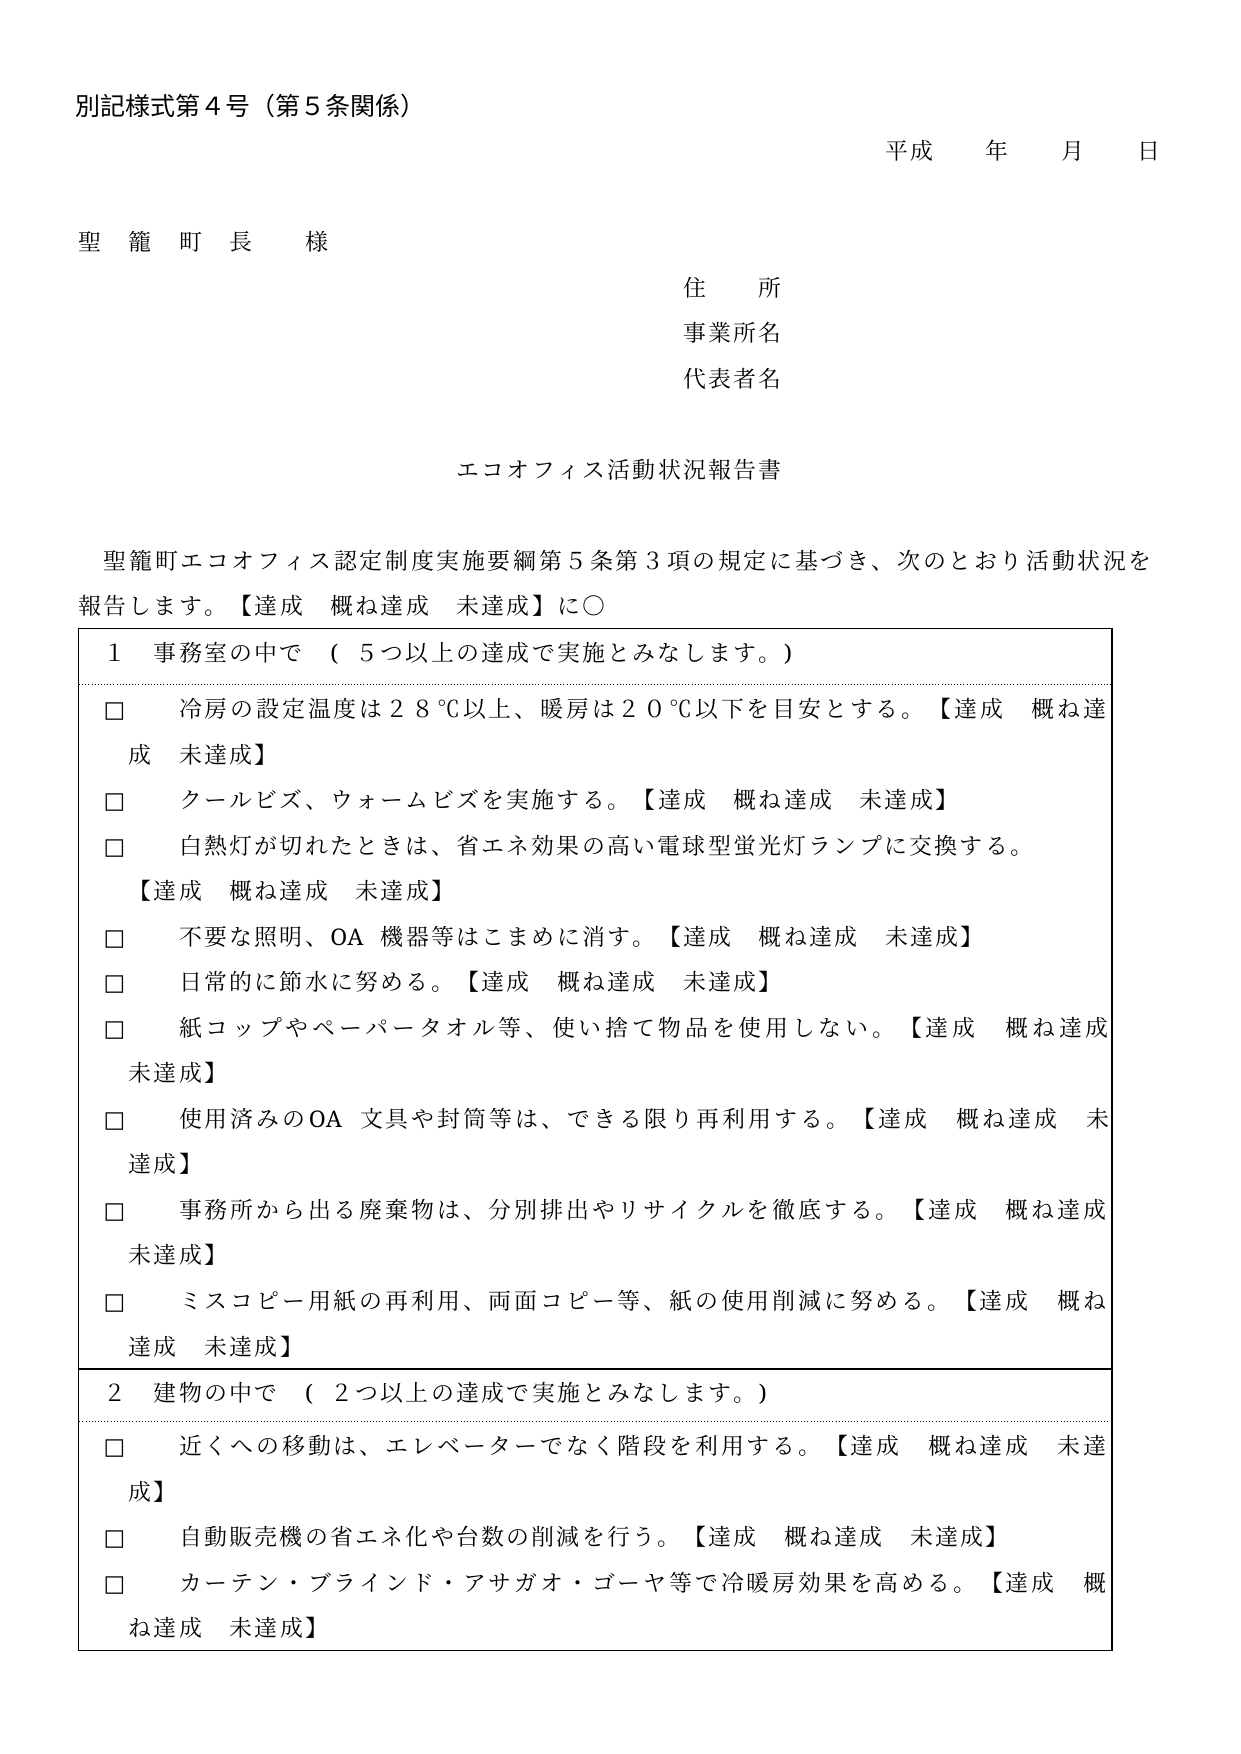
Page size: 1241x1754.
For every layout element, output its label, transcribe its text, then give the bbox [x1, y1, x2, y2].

table_cell 冷房の設定温度は２８℃以上、暖房は２０℃以下を目安とする。【達成 概ね達成 未達成】 クールビズ、ウォームビズを実施する。【達成 概ね達成 未達成】 白熱灯が切れたときは、省エネ効果の高い電球型蛍光灯ランプに交換する。 【達成 概ね達成 未達成】 不要な照明、OA機器等はこまめに消す。【達成 概ね達成 未達成】 日常的に節水に努める。【達成 概ね達成 未達成】 紙コップやペーパータオル等、使い捨て物品を使用しない。【達成 概ね達成 未達成】 使用済みのOA文具や封筒等は、できる限り再利用する。【達成 概ね達成 未達成】 事務所から出る廃棄物は、分別排出やリサイクルを徹底する。【達成 概ね達成 未達成】 ミスコピー用紙の再利用、両面コピー等、紙の使用削減に努める。【達成 概ね達成 未達成】 [79, 684, 1111, 1368]
table_cell 近くへの移動は、エレベーターでなく階段を利用する。【達成 概ね達成 未達成】 自動販売機の省エネ化や台数の削減を行う。【達成 概ね達成 未達成】 カーテン・ブラインド・アサガオ・ゴーヤ等で冷暖房効果を高める。【達成 概ね達成 未達成】 [79, 1421, 1111, 1649]
text エコオフィス活動状況報告書 [78, 446, 1162, 491]
table_header １ 事務室の中で (５つ以上の達成で実施とみなします。) [79, 629, 1111, 684]
text 平成 年 月 日 [78, 127, 1162, 172]
text 事業所名 [78, 309, 1070, 354]
text 聖籠町エコオフィス認定制度実施要綱第５条第３項の規定に基づき、次のとおり活動状況を報告します。【達成 概ね達成 未達成】に○ [78, 537, 1155, 628]
text 住 所 [78, 263, 1070, 309]
text 聖 籠 町 長 様 [78, 218, 1070, 263]
text 代表者名 [78, 354, 1162, 400]
table_cell ２ 建物の中で (２つ以上の達成で実施とみなします。) [79, 1370, 1111, 1421]
